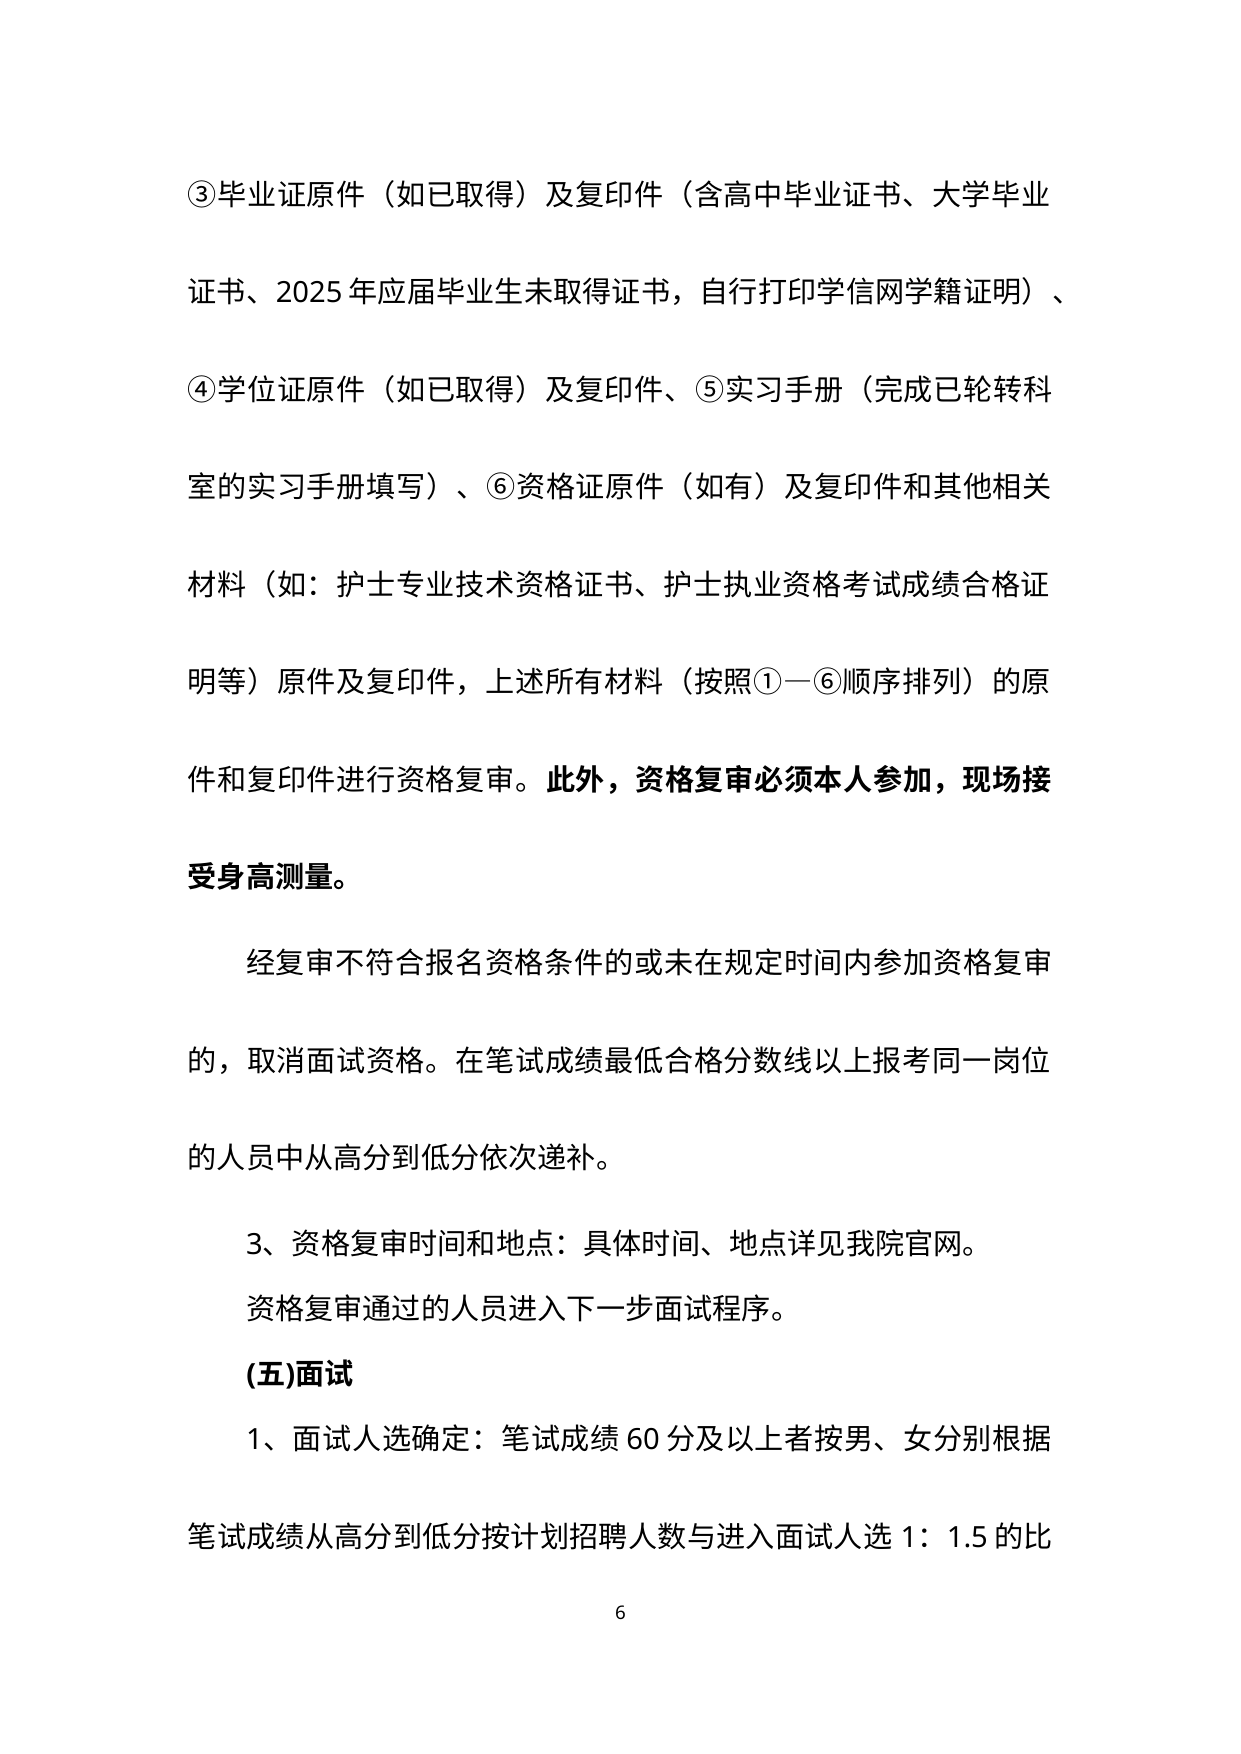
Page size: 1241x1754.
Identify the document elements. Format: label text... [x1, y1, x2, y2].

text 经复审不符合报名资格条件的或未在规定时间内参加资格复审的，取消面试资格。在笔试成绩最低合格分数线以上报考同一岗位的人员中从高分到低分依次递补。 [187, 928, 1053, 1188]
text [187, 1404, 1053, 1567]
text 资格复审通过的人员进入下一步面试程序。 [187, 1274, 1053, 1339]
text 3、资格复审时间和地点：具体时间、地点详见我院官网。 [187, 1209, 1053, 1274]
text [187, 160, 1053, 907]
text (五)面试 [187, 1339, 1053, 1404]
